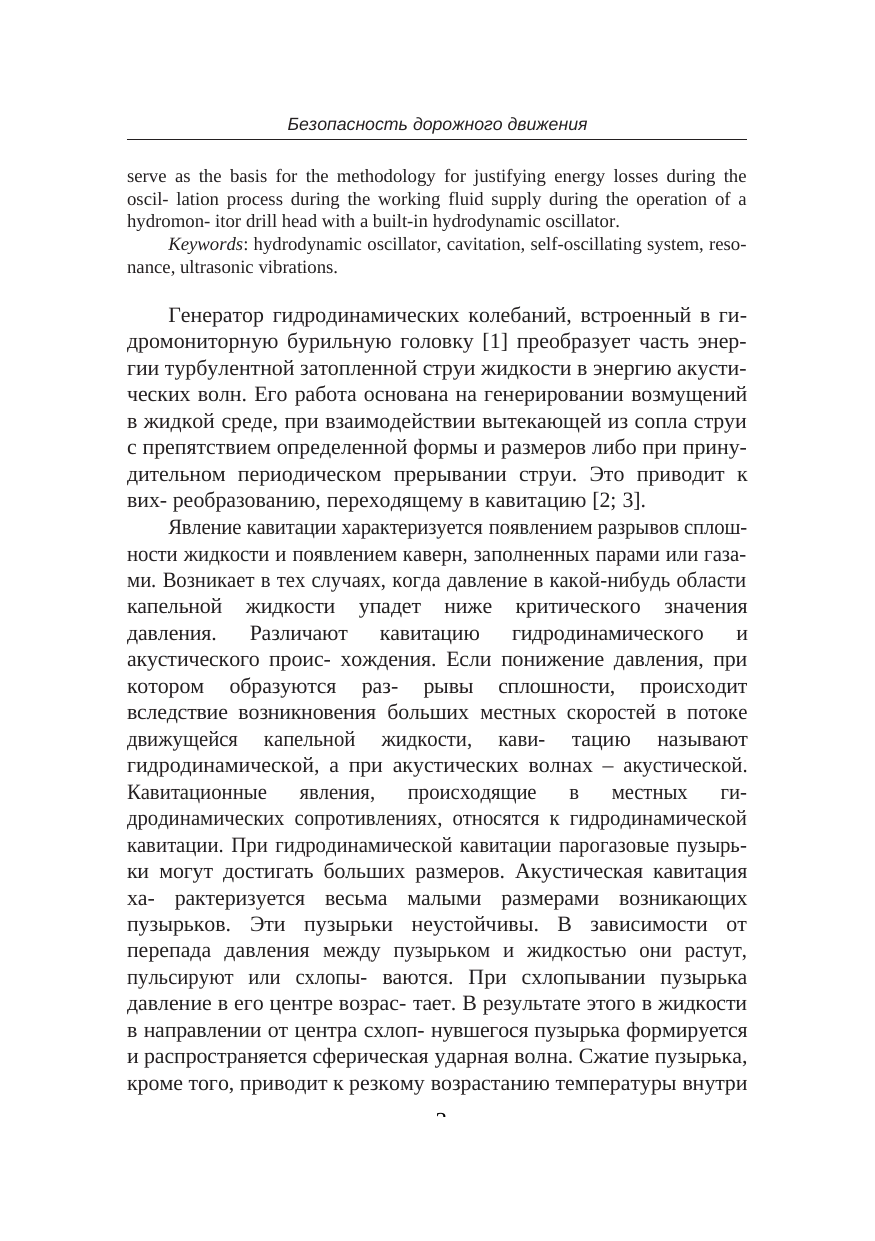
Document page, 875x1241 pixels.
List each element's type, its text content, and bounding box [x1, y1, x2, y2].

text Keywords: hydrodynamic oscillator, cavitation, self-oscillating system, reso- nance, ultrasonic vibrations. [127, 233, 747, 277]
text serve as the basis for the methodology for justifying energy losses during the oscil- lation process during the working fluid supply during the operation of a hydromon- itor drill head with a built-in hydrodynamic oscillator. [127, 165, 747, 232]
text Генератор гидродинамических колебаний, встроенный в ги- дромониторную бурильную головку [1] преобразует часть энер- гии турбулентной затопленной струи жидкости в энергию акусти- ческих волн. Его работа основана на генерировании возмущений в жидкой среде, при взаимодействии вытекающей из сопла струи с препятствием определенной формы и размеров либо при прину- дительном периодическом прерывании струи. Это приводит к вих- реобразованию, переходящему в кавитацию [2; 3]. [127, 302, 748, 512]
text Безопасность дорожного движения [287, 114, 759, 134]
